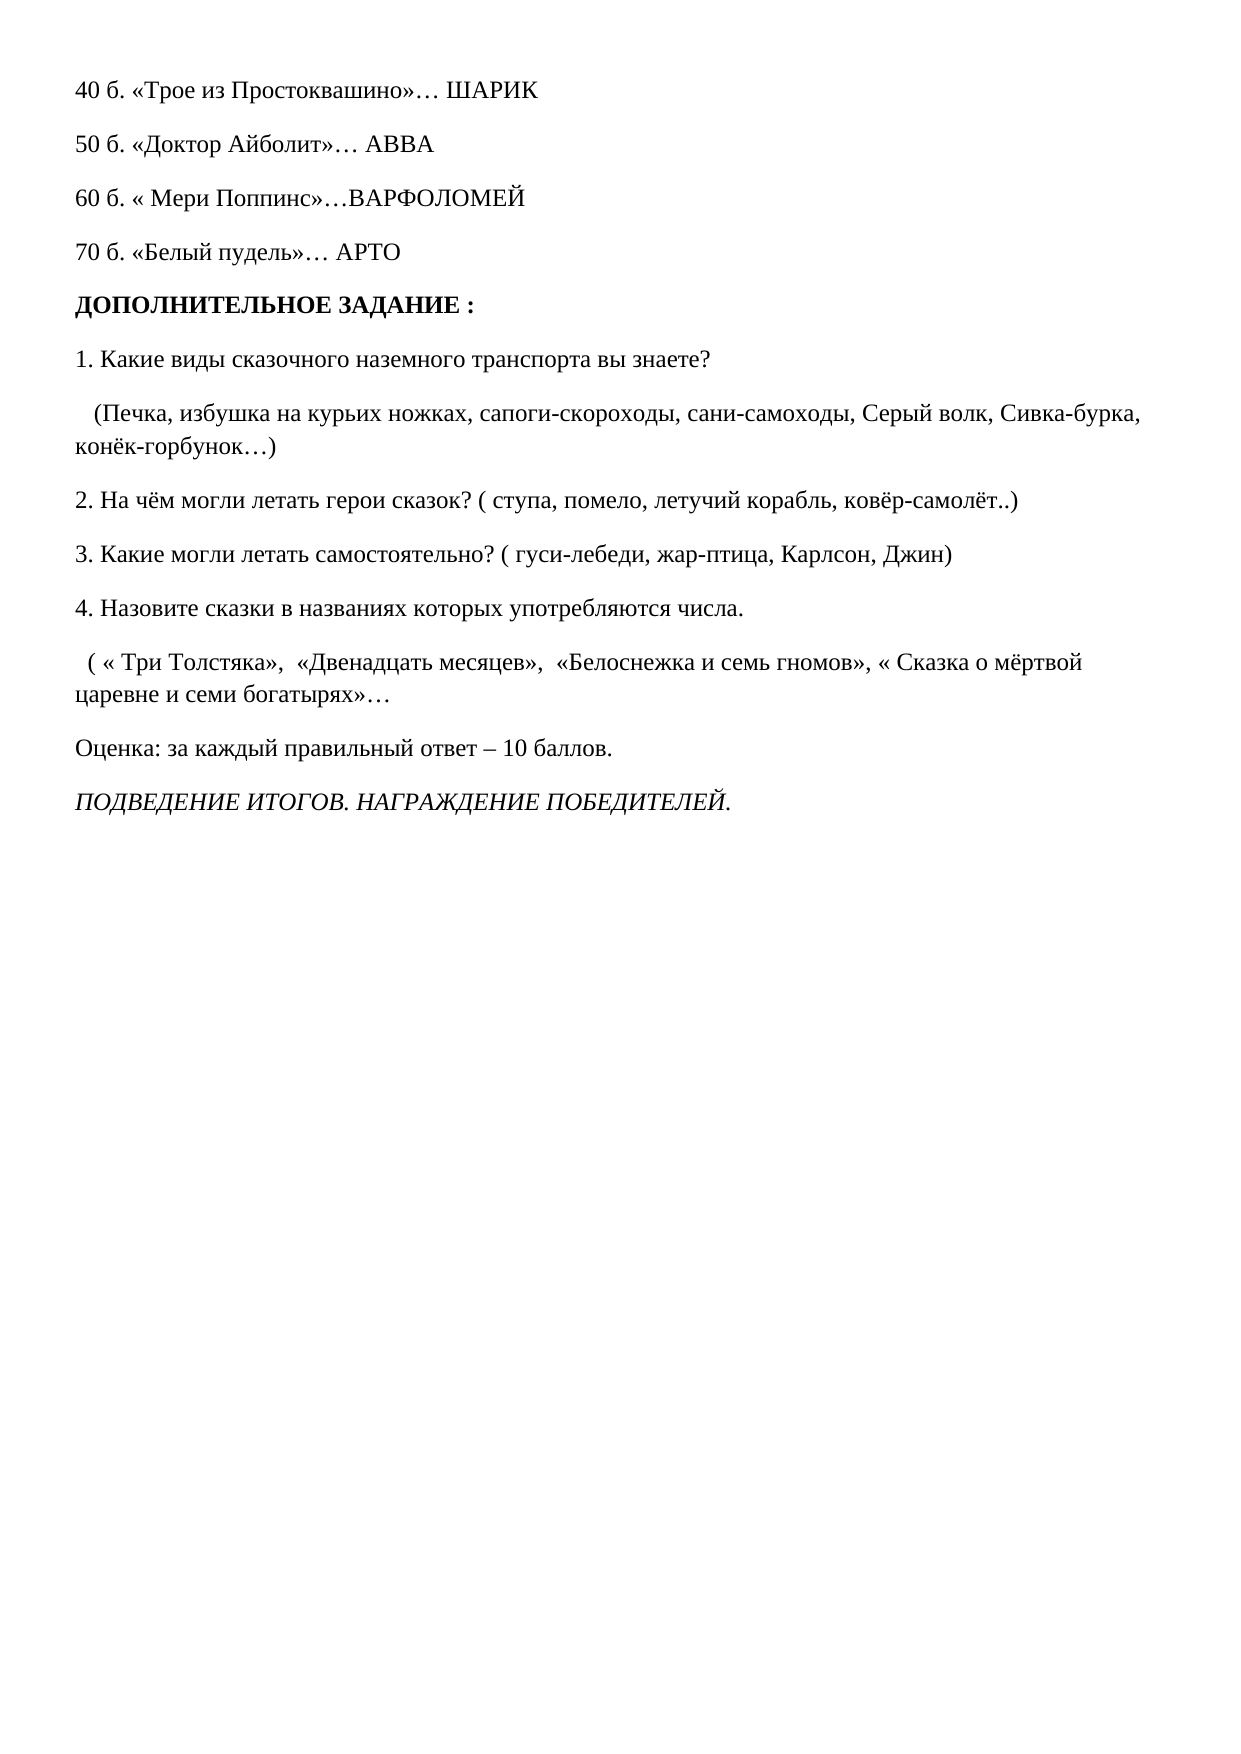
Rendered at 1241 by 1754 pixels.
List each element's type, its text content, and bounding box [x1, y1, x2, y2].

text 1. Какие виды сказочного наземного транспорта вы знаете? [75, 344, 1165, 373]
text 3. Какие могли летать самостоятельно? ( гуси-лебеди, жар-птица, Карлсон, Джин) [75, 539, 1165, 568]
text (Печка, избушка на курьих ножках, сапоги-скороходы, сани-самоходы, Серый волк, Сивка-бурка, конёк-горбунок…) [75, 398, 1165, 460]
text ДОПОЛНИТЕЛЬНОЕ ЗАДАНИЕ : [75, 290, 1165, 319]
text ( « Три Толстяка», «Двенадцать месяцев», «Белоснежка и семь гномов», « Сказка о мёртвой царевне и семи богатырях»… [75, 647, 1165, 708]
text 60 б. « Мери Поппинс»…ВАРФОЛОМЕЙ [75, 183, 1165, 211]
text 2. На чём могли летать герои сказок? ( ступа, помело, летучий корабль, ковёр-самолёт..) [75, 485, 1165, 514]
text 70 б. «Белый пудель»… АРТО [75, 237, 1165, 265]
text ПОДВЕДЕНИЕ ИТОГОВ. НАГРАЖДЕНИЕ ПОБЕДИТЕЛЕЙ. [75, 787, 1165, 816]
text 50 б. «Доктор Айболит»… АВВА [75, 129, 1165, 158]
text 4. Назовите сказки в названиях которых употребляются числа. [75, 593, 1165, 621]
text Оценка: за каждый правильный ответ – 10 баллов. [75, 733, 1165, 762]
text 40 б. «Трое из Простоквашино»… ШАРИК [75, 75, 1165, 104]
